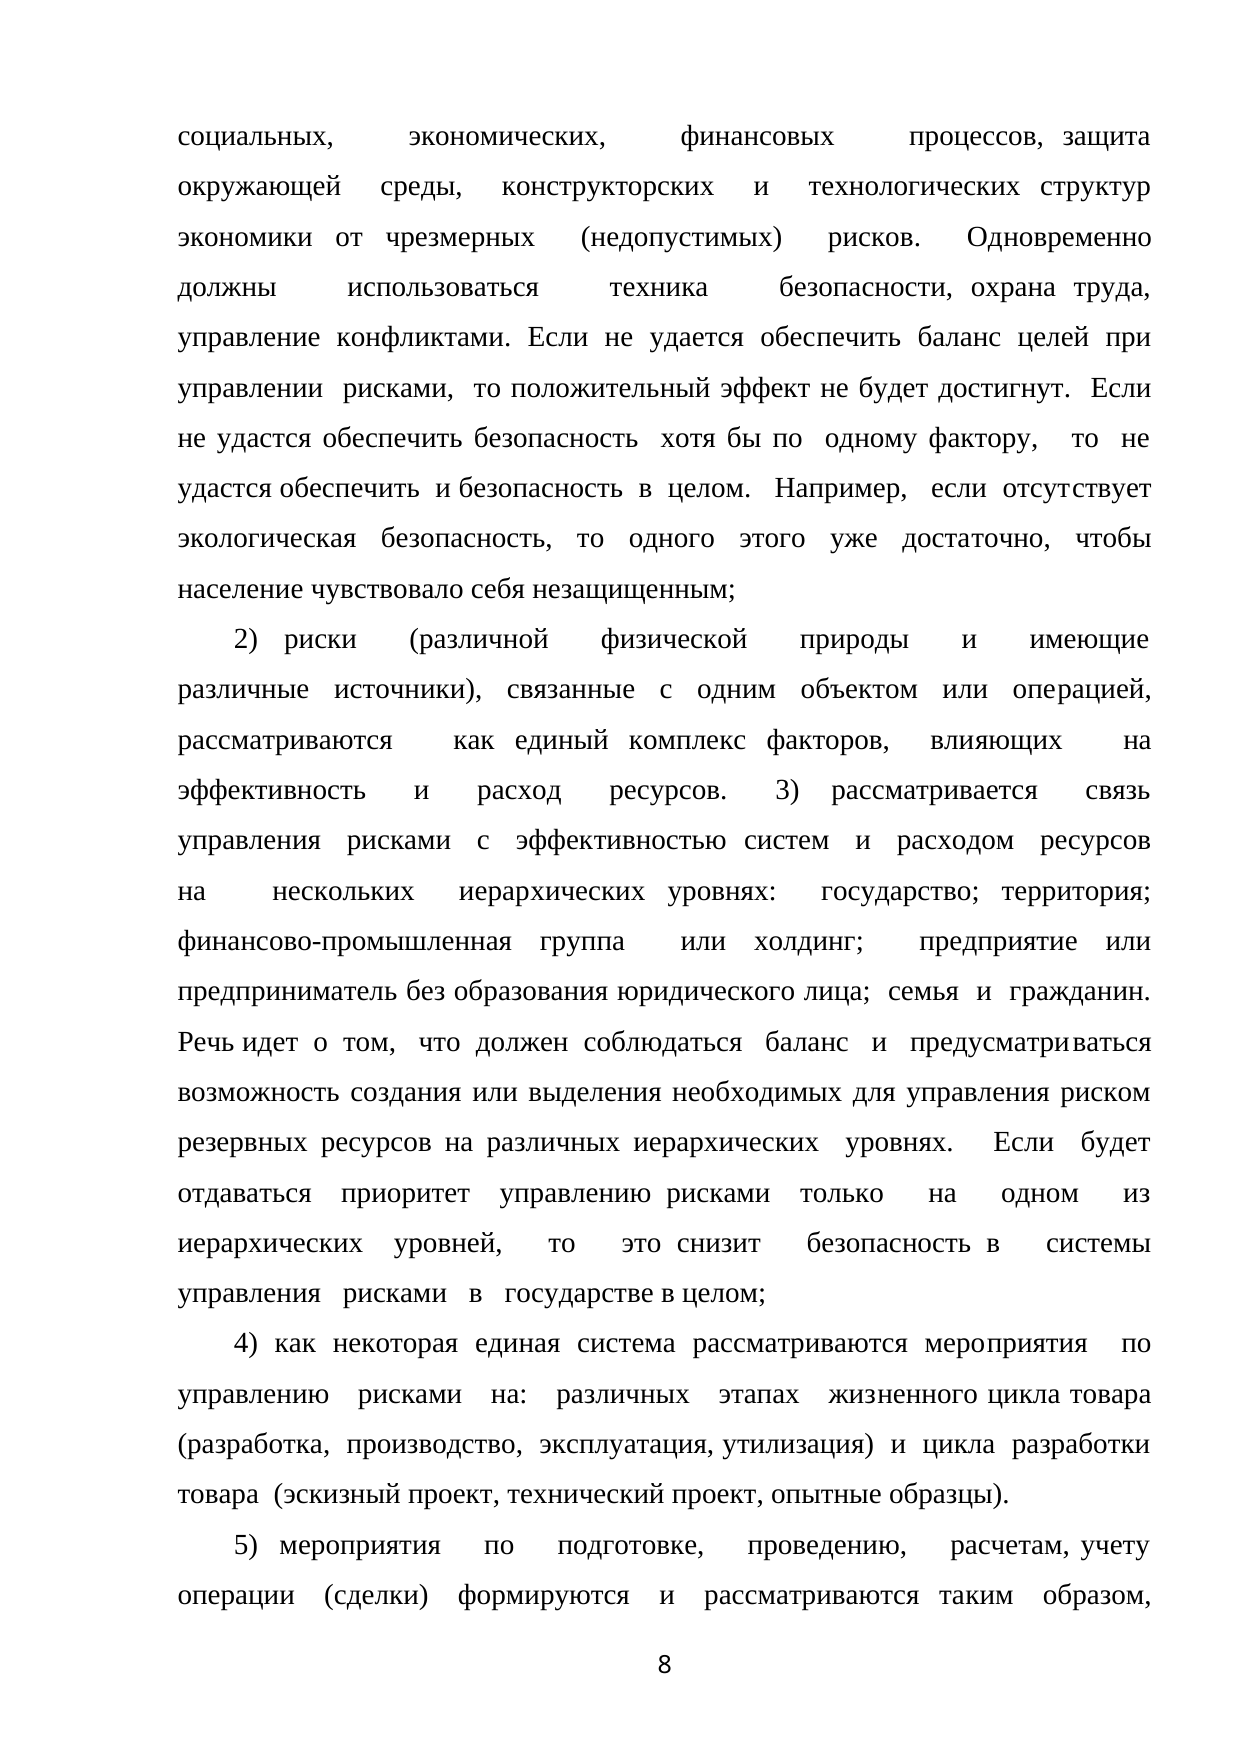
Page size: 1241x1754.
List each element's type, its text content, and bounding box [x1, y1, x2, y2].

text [177, 1527, 1152, 1611]
text 2) риски (различной физической природы и имеющие различные источники), связанные с одним объектом или операцией, рассматриваются как единый комплекс факторов, влияющих на эффективность и расход ресурсов. 3) рассматривается связь управления рисками с эффективностью систем и расходом ресурсов на нескольких иерархических уровнях: государство; территория; финансово-промышленная группа или холдинг; предприятие или предприниматель без образования юридического лица; семья и гражданин. Речь идет о том, что должен соблюдаться баланс и предусматриваться возможность создания или выделения необходимых для управления риском резервных ресурсов на различных иерархических уровнях. Если будет отдаваться приоритет управлению рисками только на одном из иерархических уровней, то это снизит безопасность в системы управления рисками в государстве в целом; [177, 621, 1152, 1309]
text 4) как некоторая единая система рассматриваются мероприятия по управлению рисками на: различных этапах жизненного цикла товара (разработка, производство, эксплуатация, утилизация) и цикла разработки товара (эскизный проект, технический проект, опытные образцы). [177, 1326, 1152, 1510]
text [177, 118, 1152, 604]
